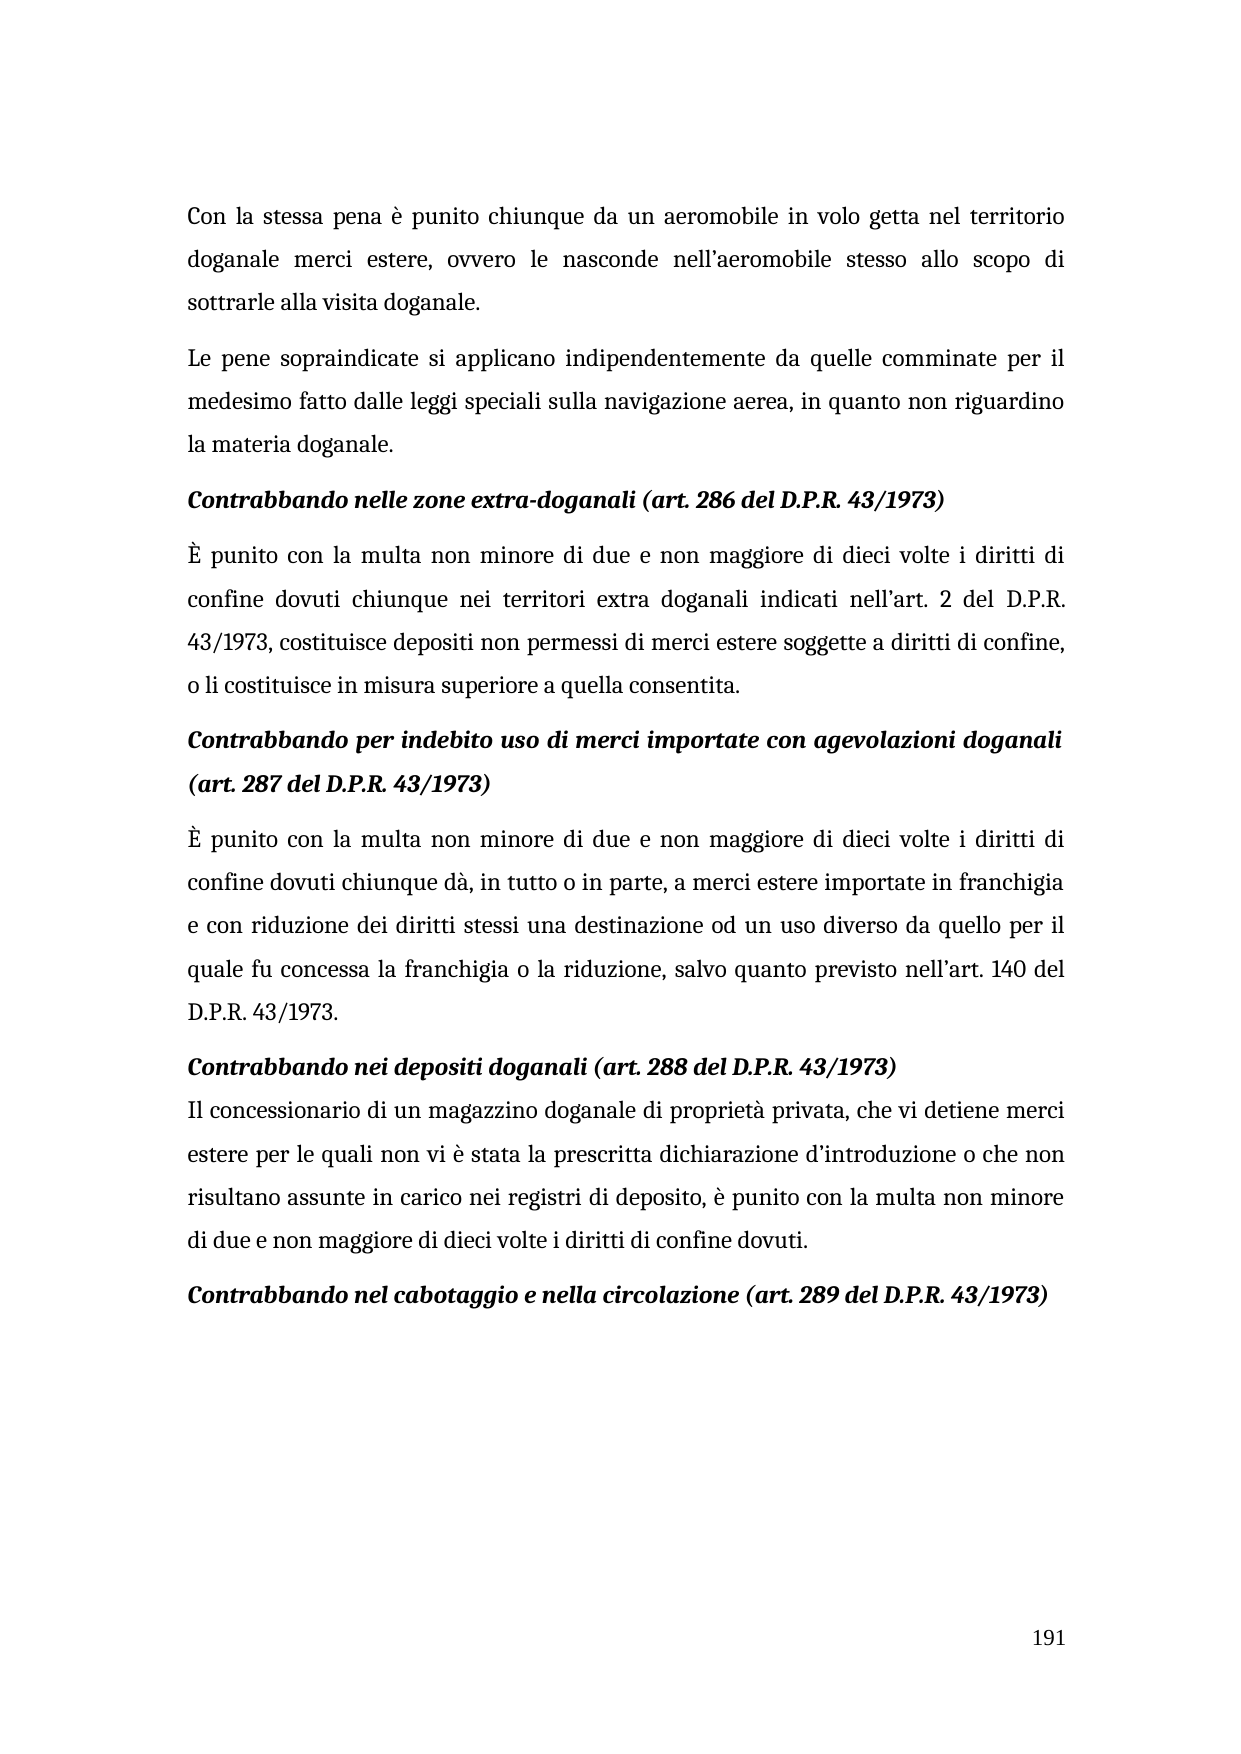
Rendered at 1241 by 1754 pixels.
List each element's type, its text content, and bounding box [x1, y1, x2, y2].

text Contrabbando nelle zone extra-doganali (art. 286 del D.P.R. 43/1973) [187, 486, 1066, 514]
text È punito con la multa non minore di due e non maggiore di dieci volte i diritti di confine dovuti chiunque nei territori extra doganali indicati nell’art. 2 del D.P.R. 43/1973, costituisce depositi non permessi di merci estere soggette a diritti di confine, o li costituisce in misura superiore a quella consentita. [187, 541, 1066, 699]
text È punito con la multa non minore di due e non maggiore di dieci volte i diritti di confine dovuti chiunque dà, in tutto o in parte, a merci estere importate in franchigia e con riduzione dei diritti stessi una destinazione od un uso diverso da quello per il quale fu concessa la franchigia o la riduzione, salvo quanto previsto nell’art. 140 del D.P.R. 43/1973. [187, 825, 1066, 1026]
text Contrabbando nei depositi doganali (art. 288 del D.P.R. 43/1973) Il concessionario di un magazzino doganale di proprietà privata, che vi detiene merci estere per le quali non vi è stata la prescritta dichiarazione d’introduzione o che non risultano assunte in carico nei registri di deposito, è punito con la multa non minore di due e non maggiore di dieci volte i diritti di confine dovuti. [187, 1053, 1066, 1254]
text Le pene sopraindicate si applicano indipendentemente da quelle comminate per il medesimo fatto dalle leggi speciali sulla navigazione aerea, in quanto non riguardino la materia doganale. [187, 344, 1066, 459]
text Contrabbando per indebito uso di merci importate con agevolazioni doganali (art. 287 del D.P.R. 43/1973) [187, 726, 1066, 798]
text Con la stessa pena è punito chiunque da un aeromobile in volo getta nel territorio doganale merci estere, ovvero le nasconde nell’aeromobile stesso allo scopo di sottrarle alla visita doganale. [187, 202, 1066, 317]
text Contrabbando nel cabotaggio e nella circolazione (art. 289 del D.P.R. 43/1973) [187, 1281, 1066, 1310]
